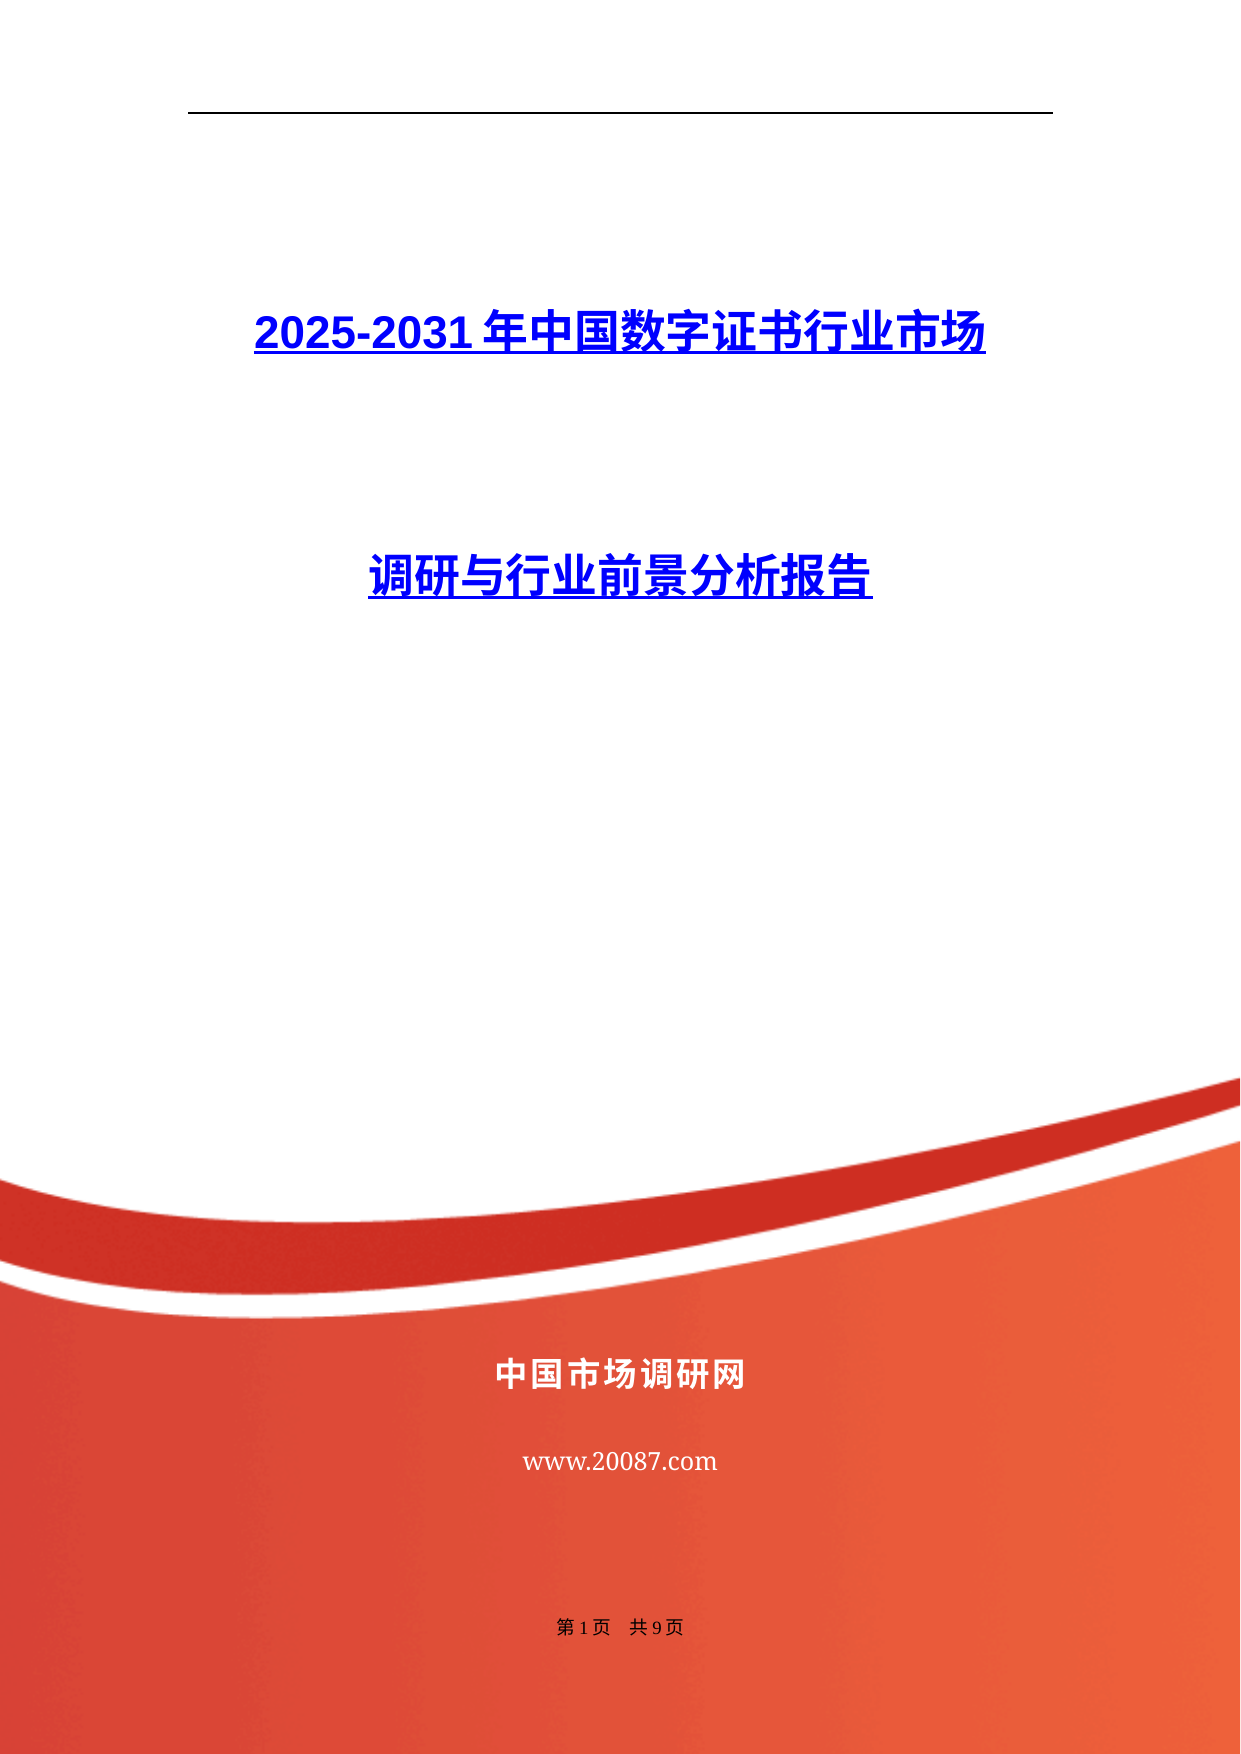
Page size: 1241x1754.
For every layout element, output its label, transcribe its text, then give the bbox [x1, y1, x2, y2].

text www.20087.com [187, 1428, 1053, 1493]
subtitle 中国市场调研网 [187, 1339, 1053, 1404]
table_header 2025-2031年中国数字证书行业市场调研与行业前景分析报告 [188, 207, 1053, 773]
picture [0, 1006, 1241, 1754]
